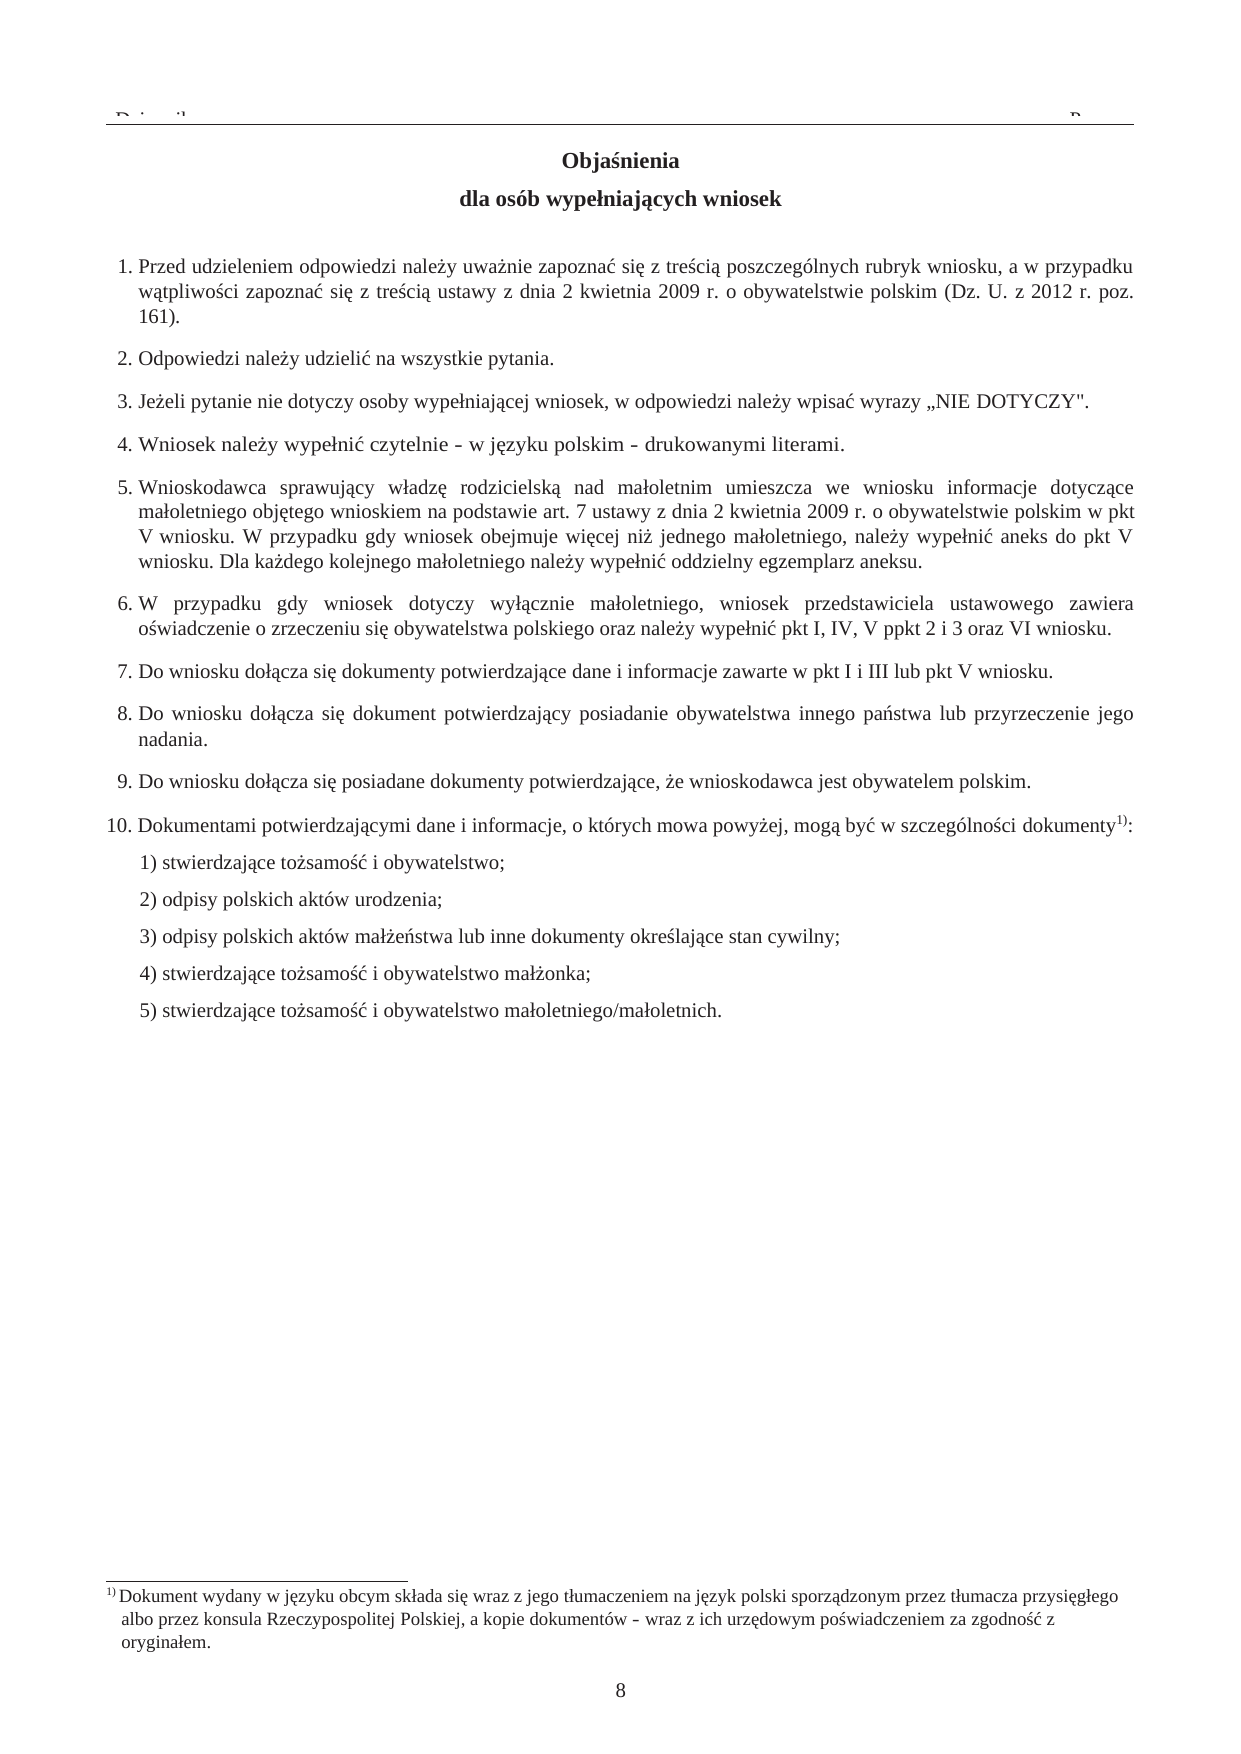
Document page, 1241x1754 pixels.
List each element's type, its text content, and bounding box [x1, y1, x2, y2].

list Przed udzieleniem odpowiedzi należy uważnie zapoznać się z treścią poszczególnych rubryk wniosku, a w przypadku wątpliwości zapoznać się z treścią ustawy z dnia 2 kwietnia 2009 r. o obywatelstwie polskim (Dz. U. z 2012 r. poz. 161). [117, 254, 1135, 328]
list W przypadku gdy wniosek dotyczy wyłącznie małoletniego, wniosek przedstawiciela ustawowego zawiera oświadczenie o zrzeczeniu się obywatelstwa polskiego oraz należy wypełnić pkt I, IV, V ppkt 2 i 3 oraz VI wniosku. [117, 591, 1135, 640]
list Jeżeli pytanie nie dotyczy osoby wypełniającej wniosek, w odpowiedzi należy wpisać wyrazy „NIE DOTYCZY". [117, 389, 1146, 413]
list Do wniosku dołącza się dokument potwierdzający posiadanie obywatelstwa innego państwa lub przyrzeczenie jego [117, 701, 1146, 725]
text 1) Dokument wydany w języku obcym składa się wraz z jego tłumaczeniem na język polski sporządzonym przez tłumacza przysięgłego albo przez konsula Rzeczypospolitej Polskiej, a kopie dokumentów - wraz z ich urzędowym poświadczeniem za zgodność z oryginałem. [106, 1579, 1135, 1652]
text nadania. [138, 726, 1146, 751]
text dla osób wypełniających wniosek [178, 185, 1063, 211]
list odpisy polskich aktów małżeństwa lub inne dokumenty określające stan cywilny; [139, 924, 1146, 948]
text Objaśnienia [178, 147, 1063, 173]
text 8 [96, 1678, 1145, 1702]
list Odpowiedzi należy udzielić na wszystkie pytania. [117, 346, 1146, 370]
list odpisy polskich aktów urodzenia; [139, 887, 1146, 911]
list Do wniosku dołącza się dokumenty potwierdzające dane i informacje zawarte w pkt I i III lub pkt V wniosku. [117, 659, 1146, 683]
list stwierdzające tożsamość i obywatelstwo małoletniego/małoletnich. [139, 998, 1146, 1022]
list stwierdzające tożsamość i obywatelstwo; [139, 850, 1146, 874]
list stwierdzające tożsamość i obywatelstwo małżonka; [139, 961, 1146, 985]
list Dokumentami potwierdzającymi dane i informacje, o których mowa powyżej, mogą być w szczególności dokumenty1): [106, 812, 1146, 837]
list Wniosek należy wypełnić czytelnie - w języku polskim - drukowanymi literami. [117, 432, 1146, 456]
list Wnioskodawca sprawujący władzę rodzicielską nad małoletnim umieszcza we wniosku informacje dotyczące małoletniego objętego wnioskiem na podstawie art. 7 ustawy z dnia 2 kwietnia 2009 r. o obywatelstwie polskim w pkt V wniosku. W przypadku gdy wniosek obejmuje więcej niż jednego małoletniego, należy wypełnić aneks do pkt V wniosku. Dla każdego kolejnego małoletniego należy wypełnić oddzielny egzemplarz aneksu. [117, 474, 1135, 573]
list Do wniosku dołącza się posiadane dokumenty potwierdzające, że wnioskodawca jest obywatelem polskim. [117, 769, 1146, 793]
